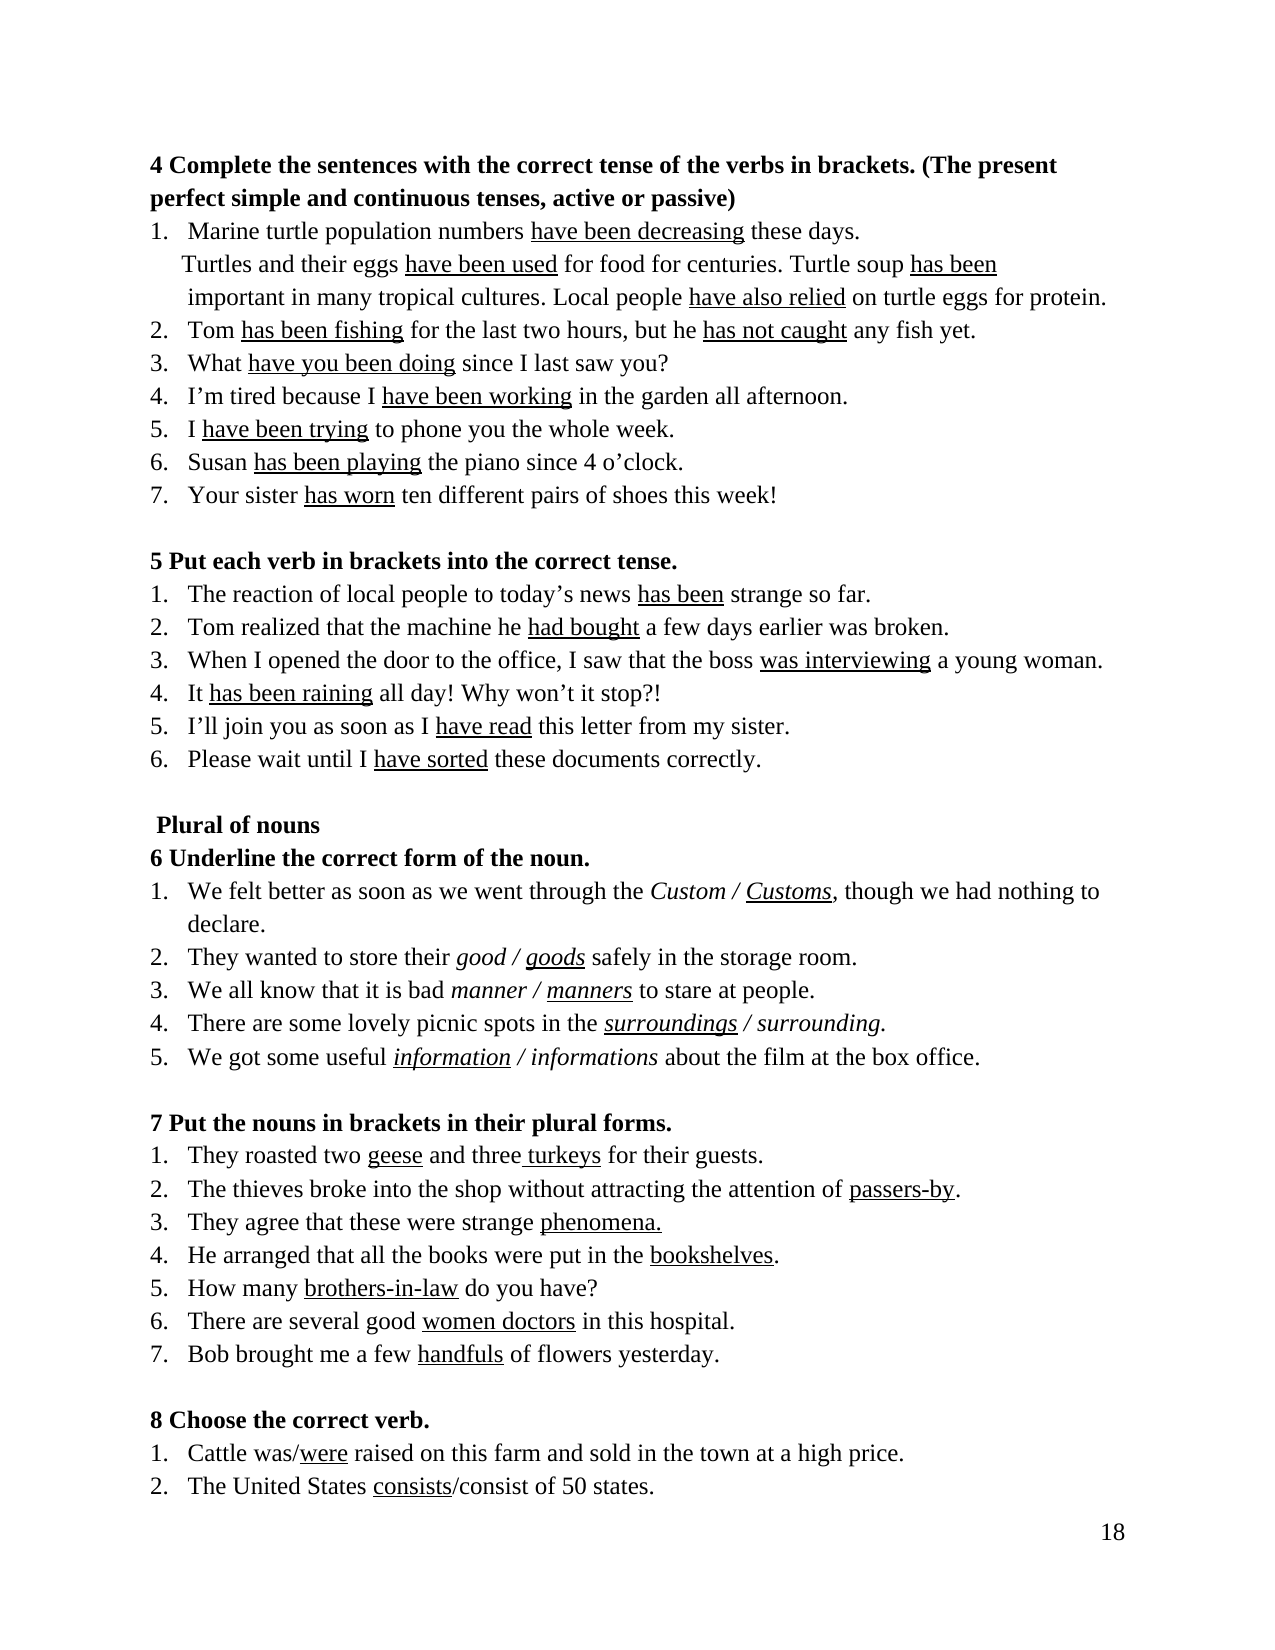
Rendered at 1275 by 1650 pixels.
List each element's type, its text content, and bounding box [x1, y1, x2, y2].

list Bob brought me a few handfuls of flowers yesterday. [150, 1339, 1125, 1367]
text important in many tropical cultures. Local people have also relied on turtle eggs for protein. [150, 282, 1125, 311]
list Tom realized that the machine he had bought a few days earlier was broken. [150, 612, 1155, 641]
list We got some useful information / informations about the film at the box office. [150, 1042, 1125, 1070]
list The United States consists/consist of 50 states. [150, 1471, 1125, 1499]
list What have you been doing since I last saw you? [150, 348, 1125, 377]
list The thieves broke into the shop without attracting the attention of passers-by. [150, 1174, 1125, 1202]
list We felt better as soon as we went through the Custom / Customs, though we had nothing to declare. [150, 876, 1125, 938]
list Your sister has worn ten different pairs of shoes this week! [150, 480, 1155, 509]
list Susan has been playing the piano since 4 o’clock. [150, 447, 1125, 476]
list They roasted two geese and three turkeys for their guests. [150, 1141, 1125, 1169]
list Cattle was/were raised on this farm and sold in the town at a high price. [150, 1438, 1125, 1467]
list They agree that these were strange phenomena. [150, 1207, 1125, 1235]
list He arranged that all the books were put in the bookshelves. [150, 1240, 1125, 1268]
text 8 Choose the correct verb. [150, 1405, 1125, 1433]
text 7 Put the nouns in brackets in their plural forms. [150, 1108, 1125, 1136]
list They wanted to store their good / goods safely in the storage room. [150, 942, 1125, 971]
list We all know that it is bad manner / manners to stare at people. [150, 976, 1125, 1004]
text 4 Complete the sentences with the correct tense of the verbs in brackets. (The present perfect simple and continuous tenses, active or passive) [150, 150, 1125, 212]
text 6 Underline the correct form of the noun. [150, 843, 1125, 872]
list I’m tired because I have been working in the garden all afternoon. [150, 381, 1125, 410]
text Turtles and their eggs have been used for food for centuries. Turtle soup has been [150, 249, 1125, 278]
list How many brothers-in-law do you have? [150, 1273, 1125, 1301]
list It has been raining all day! Why won’t it stop?! [150, 678, 1155, 707]
text 5 Put each verb in brackets into the correct tense. [150, 546, 1125, 575]
list I have been trying to phone you the whole week. [150, 414, 1125, 443]
list When I opened the door to the office, I saw that the boss was interviewing a young woman. [150, 645, 1155, 674]
text Plural of nouns [150, 810, 1125, 839]
list There are some lovely picnic spots in the surroundings / surrounding. [150, 1008, 1125, 1037]
list Marine turtle population numbers have been decreasing these days. [150, 216, 1125, 245]
list Tom has been fishing for the last two hours, but he has not caught any fish yet. [150, 315, 1125, 344]
list The reaction of local people to today’s news has been strange so far. [150, 579, 1155, 608]
list Please wait until I have sorted these documents correctly. [150, 744, 1155, 773]
list There are several good women doctors in this hospital. [150, 1306, 1125, 1334]
list I’ll join you as soon as I have read this letter from my sister. [150, 711, 1155, 740]
